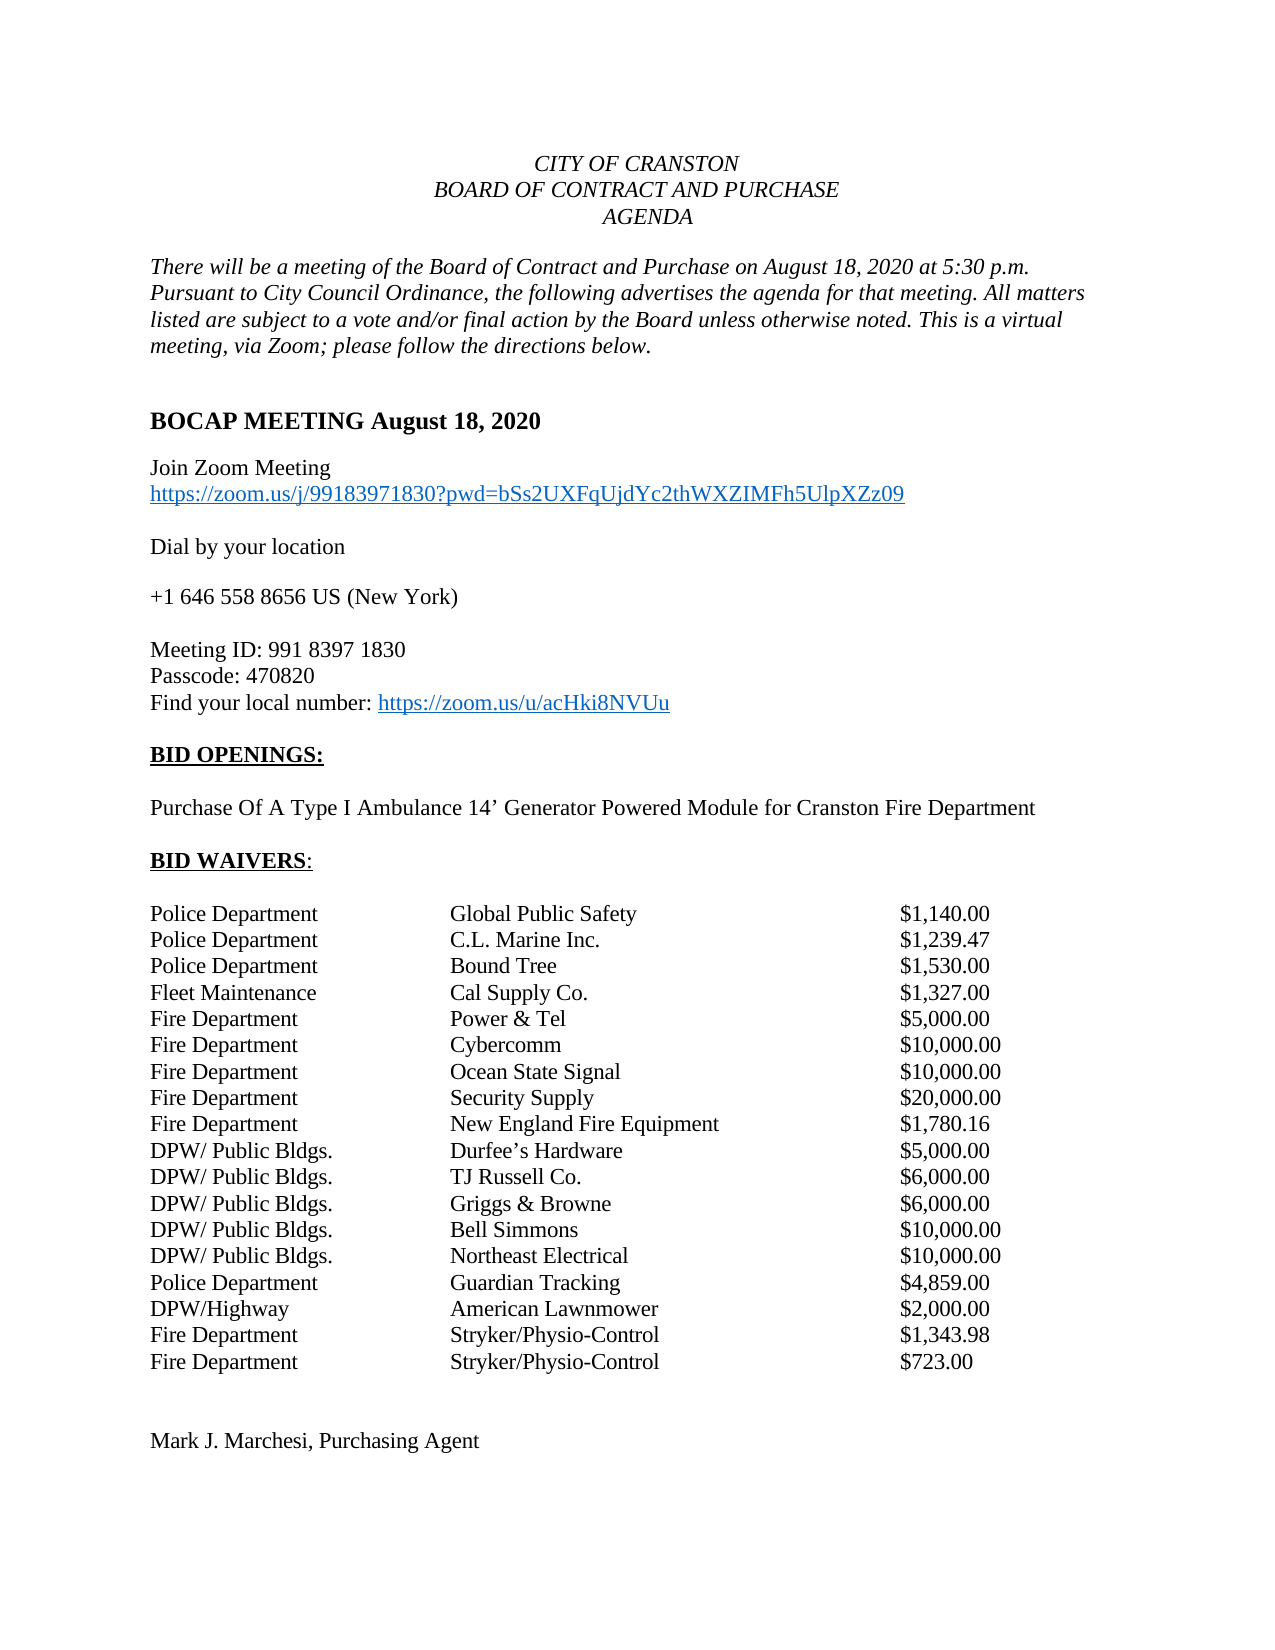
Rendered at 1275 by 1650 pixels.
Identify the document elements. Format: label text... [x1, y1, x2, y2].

text BOCAP MEETING August 18, 2020 [150, 406, 1125, 435]
text Purchase Of A Type I Ambulance 14’ Generator Powered Module for Cranston Fire Department [150, 794, 1125, 821]
text DPW/ Public Bldgs. Griggs & Browne $6,000.00 [150, 1189, 1125, 1216]
text https://zoom.us/j/99183971830?pwd=bSs2UXFqUjdYc2thWXZIMFh5UlpXZz09 [150, 480, 1125, 507]
text Meeting ID: 991 8397 1830 [150, 636, 1125, 662]
text Dial by your location [150, 533, 1125, 559]
text Police Department Bound Tree $1,530.00 [150, 952, 1125, 979]
text Pursuant to City Council Ordinance, the following advertises the agenda for that meeting. All matters listed are subject to a vote and/or final action by the Board unless otherwise noted. This is a virtual meeting, via Zoom; please follow the directions below. [150, 279, 1125, 358]
text Police Department Guardian Tracking $4,859.00 [150, 1269, 1125, 1295]
text Police Department C.L. Marine Inc. $1,239.47 [150, 926, 1125, 952]
text Fire Department Stryker/Physio-Control $1,343.98 [150, 1321, 1125, 1348]
text Fire Department New England Fire Equipment $1,780.16 [150, 1111, 1125, 1137]
text Join Zoom Meeting [150, 454, 1125, 480]
text DPW/ Public Bldgs. Bell Simmons $10,000.00 [150, 1216, 1125, 1242]
text Fire Department Security Supply $20,000.00 [150, 1084, 1125, 1111]
text CITY OF CRANSTON [150, 150, 1125, 176]
text DPW/ Public Bldgs. TJ Russell Co. $6,000.00 [150, 1163, 1125, 1189]
text AGENDA [150, 203, 1125, 229]
text Passcode: 470820 [150, 662, 1125, 689]
text Fleet Maintenance Cal Supply Co. $1,327.00 [150, 979, 1125, 1005]
text BOARD OF CONTRACT AND PURCHASE [150, 176, 1125, 203]
text There will be a meeting of the Board of Contract and Purchase on August 18, 2020 at 5:30 p.m. [150, 253, 1125, 279]
text Find your local number: https://zoom.us/u/acHki8NVUu [150, 689, 1125, 715]
text BID OPENINGS: [150, 742, 1125, 768]
text DPW/Highway American Lawnmower $2,000.00 [150, 1295, 1125, 1321]
text +1 646 558 8656 US (New York) [150, 583, 1125, 610]
text Fire Department Stryker/Physio-Control $723.00 [150, 1348, 1125, 1374]
text Fire Department Cybercomm $10,000.00 [150, 1031, 1125, 1058]
text Mark J. Marchesi, Purchasing Agent [150, 1427, 1125, 1453]
text Police Department Global Public Safety $1,140.00 [150, 900, 1125, 926]
text BID WAIVERS: [150, 847, 994, 873]
text Fire Department Power & Tel $5,000.00 [150, 1005, 1125, 1031]
text DPW/ Public Bldgs. Durfee’s Hardware $5,000.00 [150, 1137, 1125, 1163]
text DPW/ Public Bldgs. Northeast Electrical $10,000.00 [150, 1242, 1125, 1269]
text Fire Department Ocean State Signal $10,000.00 [150, 1058, 1125, 1084]
